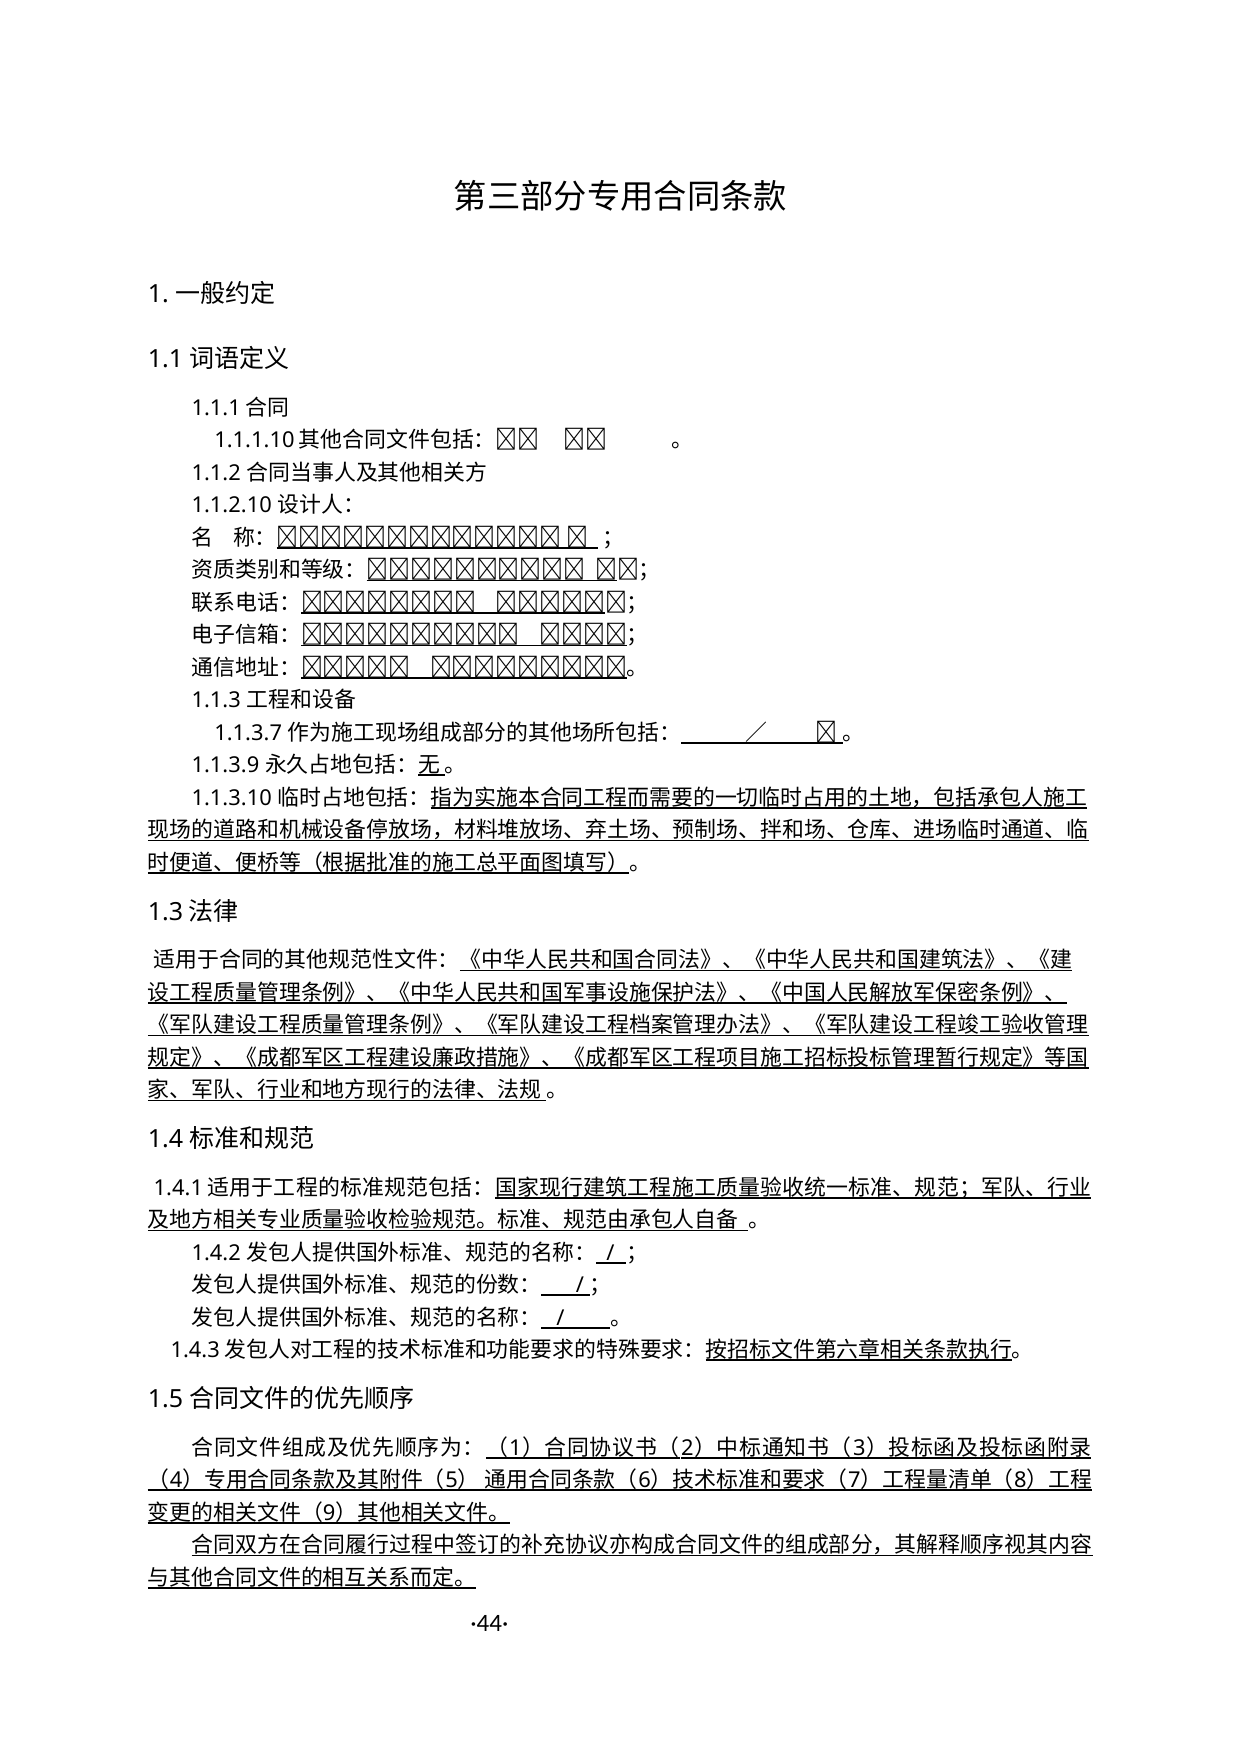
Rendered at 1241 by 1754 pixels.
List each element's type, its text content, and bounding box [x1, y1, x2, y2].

text 通信地址： 。 [148, 649, 1093, 682]
text 1.1.2 合同当事人及其他相关方 [148, 454, 1093, 487]
text 1.4 标准和规范 [148, 1104, 1093, 1169]
text 1.1.3 工程和设备 [148, 682, 1093, 714]
text 1.4.3发包人对工程的技术标准和功能要求的特殊要求：按招标文件第六章相关条款执行。 [148, 1332, 1093, 1364]
text 1.1.2.10 设计人： [148, 487, 1093, 519]
text 1.5 合同文件的优先顺序 [148, 1364, 1093, 1429]
text 合同双方在合同履行过程中签订的补充协议亦构成合同文件的组成部分，其解释顺序视其内容与其他合同文件的相互关系而定。 [148, 1527, 1093, 1592]
text 1.3法律 [148, 877, 1093, 942]
text 1.1.1.10其他合同文件包括：  。 [148, 422, 1093, 454]
text 电子信箱： ； [148, 617, 1093, 649]
text 合同文件组成及优先顺序为：（1）合同协议书（2）中标通知书（3）投标函及投标函附录（4）专用合同条款及其附件（5） 通用合同条款（6）技术标准和要求（7）工程量清单（8）工程变更的相关文件（9）其他相关文件。 [148, 1429, 1093, 1527]
text 发包人提供国外标准、规范的份数： / ； [148, 1267, 1093, 1299]
text 1. 一般约定 [148, 259, 1093, 324]
text 1.1.3.9 永久占地包括：无 。 [148, 747, 1093, 779]
text 1.4.1适用于工程的标准规范包括：国家现行建筑工程施工质量验收统一标准、规范；军队、行业及地方相关专业质量验收检验规范。标准、规范由承包人自备 。 [148, 1169, 1093, 1234]
text 1.1.1合同 [148, 389, 1093, 422]
text 联系电话： ； [148, 584, 1093, 617]
text 名 称：  ； [148, 519, 1093, 552]
text 资质类别和等级： ； [148, 552, 1093, 584]
text 1.1.3.10 临时占地包括：指为实施本合同工程而需要的一切临时占用的土地，包括承包人施工现场的道路和机械设备停放场，材料堆放场、弃土场、预制场、拌和场、仓库、进场临时通道、临时便道、便桥等（根据批准的施工总平面图填写）。 [148, 779, 1093, 877]
text 第三部分专用合同条款 [148, 162, 1093, 227]
text 1.1 词语定义 [148, 324, 1093, 389]
text 发包人提供国外标准、规范的名称： / 。 [148, 1299, 1093, 1332]
text 1.4.2 发包人提供国外标准、规范的名称： / ； [148, 1234, 1093, 1267]
text 1.1.3.7 作为施工现场组成部分的其他场所包括： ∕  。 [148, 714, 1093, 747]
text 适用于合同的其他规范性文件：《中华人民共和国合同法》、《中华人民共和国建筑法》、《建设工程质量管理条例》、《中华人民共和国军事设施保护法》、《中国人民解放军保密条例》、《军队建设工程质量管理条例》、《军队建设工程档案管理办法》、《军队建设工程竣工验收管理规定》、《成都军区工程建设廉政措施》、《成都军区工程项目施工招标投标管理暂行规定》等国家、军队、行业和地方现行的法律、法规 。 [148, 942, 1093, 1104]
